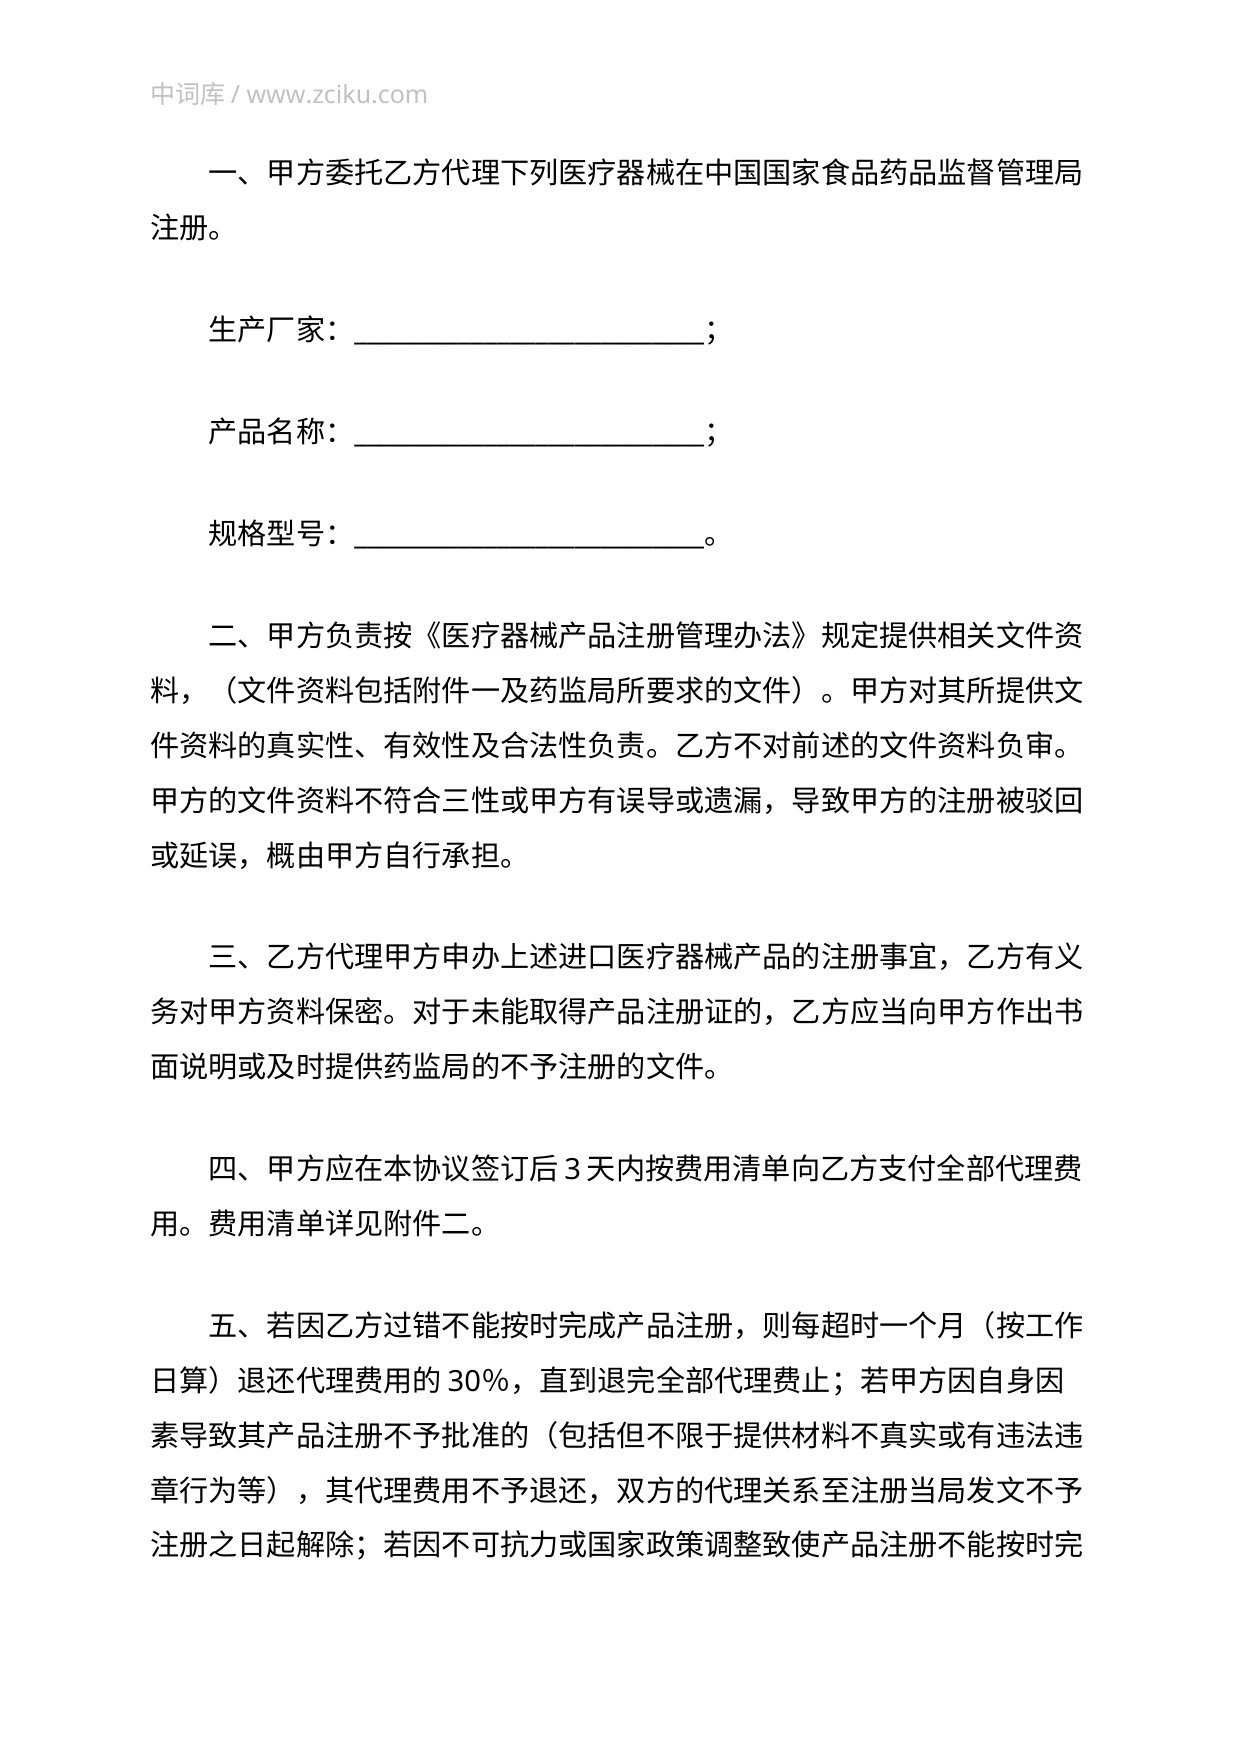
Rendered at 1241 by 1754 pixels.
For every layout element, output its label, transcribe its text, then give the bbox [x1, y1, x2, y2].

text 生产厂家：___________________________； [150, 307, 1090, 349]
text 二、甲方负责按《医疗器械产品注册管理办法》规定提供相关文件资料，（文件资料包括附件一及药监局所要求的文件）。甲方对其所提供文件资料的真实性、有效性及合法性负责。乙方不对前述的文件资料负审。甲方的文件资料不符合三性或甲方有误导或遗漏，导致甲方的注册被驳回或延误，概由甲方自行承担。 [150, 613, 1090, 874]
text 规格型号：___________________________。 [150, 511, 1090, 553]
text 产品名称：___________________________； [150, 409, 1090, 451]
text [150, 1302, 1090, 1564]
text 四、甲方应在本协议签订后3天内按费用清单向乙方支付全部代理费用。费用清单详见附件二。 [150, 1146, 1090, 1243]
text 一、甲方委托乙方代理下列医疗器械在中国国家食品药品监督管理局注册。 [150, 150, 1090, 247]
text 三、乙方代理甲方申办上述进口医疗器械产品的注册事宜，乙方有义务对甲方资料保密。对于未能取得产品注册证的，乙方应当向甲方作出书面说明或及时提供药监局的不予注册的文件。 [150, 934, 1090, 1086]
